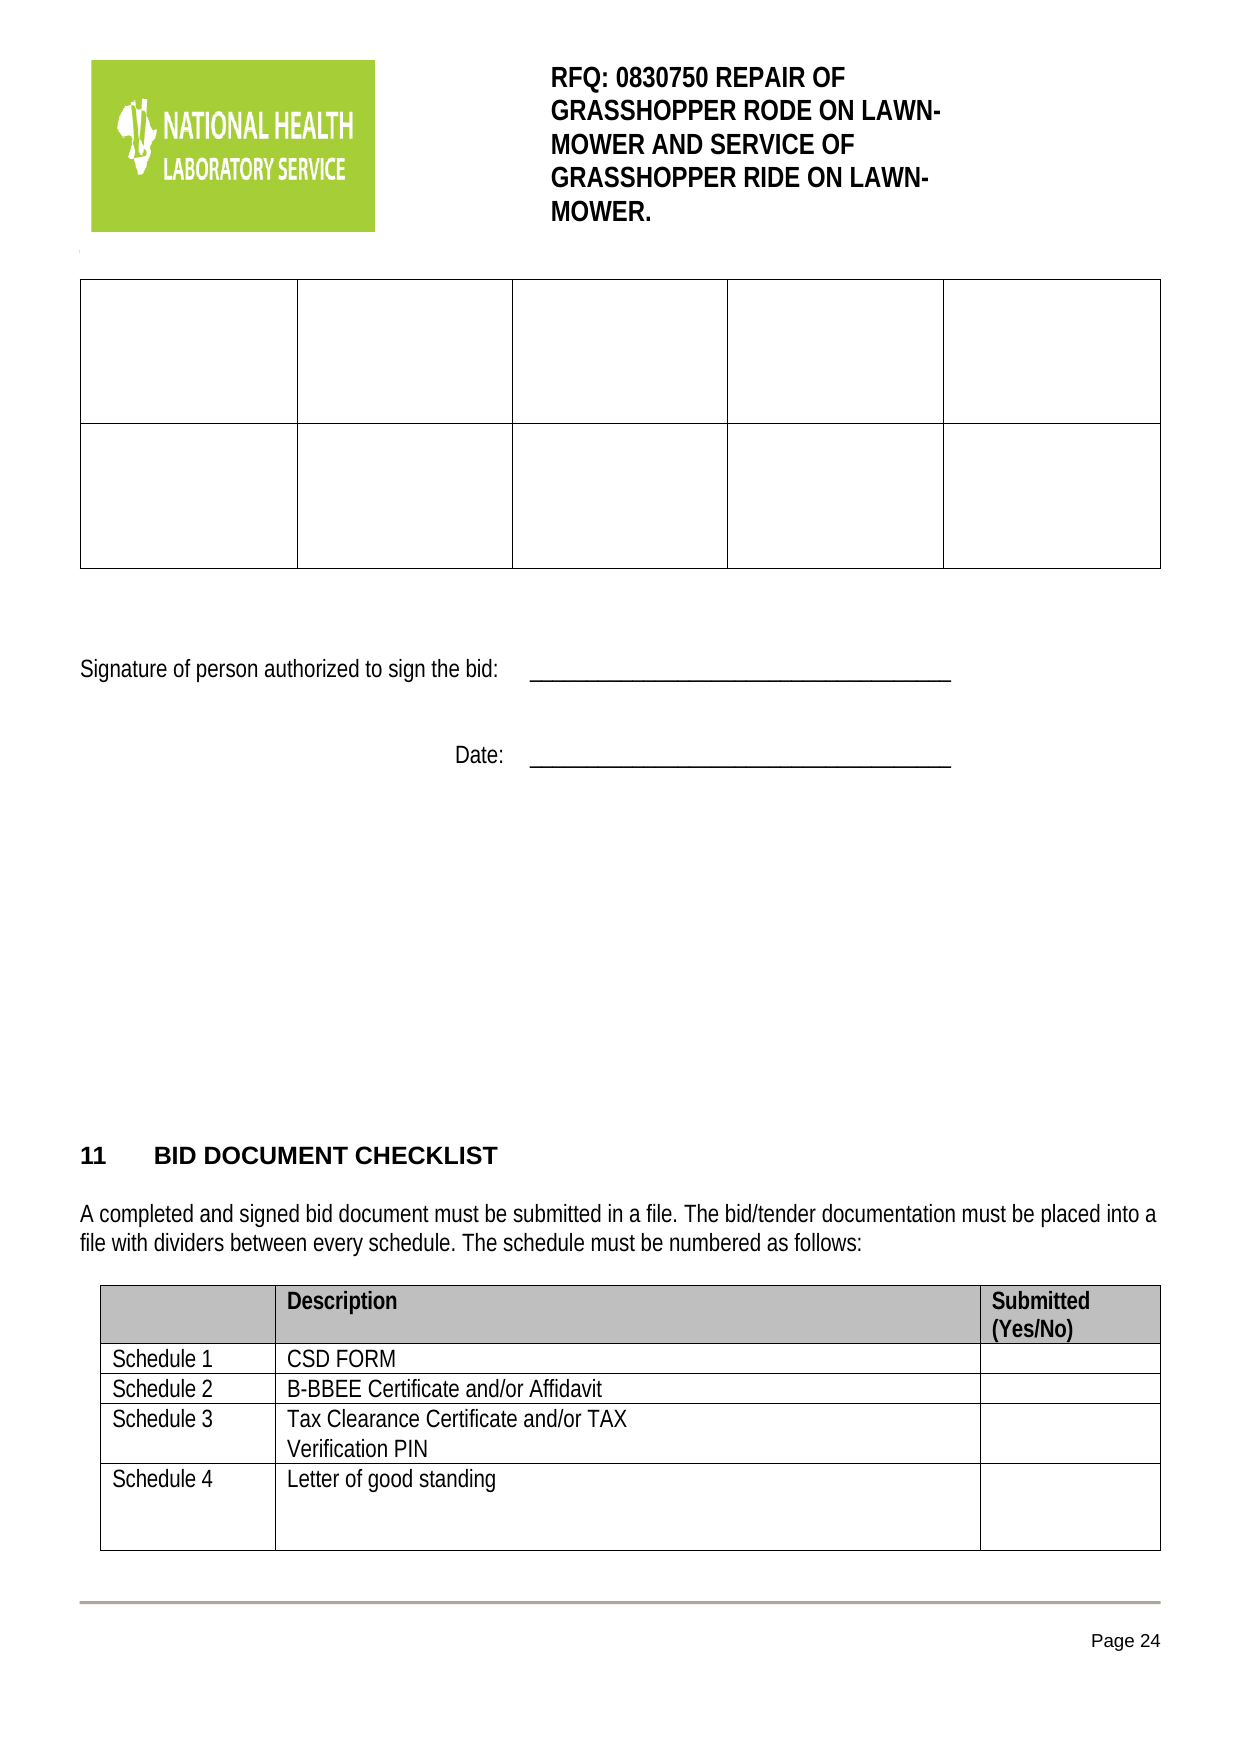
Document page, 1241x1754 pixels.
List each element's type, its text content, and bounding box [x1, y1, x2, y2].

table_cell Schedule 1 [101, 1344, 275, 1373]
table_cell [81, 424, 297, 567]
subtitle BID DOCUMENT CHECKLIST [80, 1141, 1161, 1170]
picture [91, 60, 375, 232]
table_cell [298, 424, 512, 567]
table_cell B-BBEE Certificate and/or Affidavit [276, 1374, 980, 1402]
table_cell Schedule 4 [101, 1464, 275, 1550]
table_header Submitted (Yes/No) [981, 1286, 1160, 1343]
table_cell [298, 280, 512, 423]
text Date: _____________________________________ [80, 740, 1161, 769]
text Signature of person authorized to sign the bid: _____________________________________ [80, 654, 1161, 683]
table_cell [981, 1344, 1160, 1373]
table_cell [513, 280, 727, 423]
table_cell Letter of good standing [276, 1464, 980, 1550]
table_cell [944, 424, 1160, 567]
table_cell [981, 1374, 1160, 1402]
table_cell [981, 1404, 1160, 1463]
table_cell CSD FORM [276, 1344, 980, 1373]
table_header Description [276, 1286, 980, 1343]
table_cell [81, 280, 297, 423]
table_header [101, 1286, 275, 1343]
table_cell [513, 424, 727, 567]
table_cell Schedule 2 [101, 1374, 275, 1402]
table_cell [981, 1464, 1160, 1550]
table_cell Schedule 3 [101, 1404, 275, 1463]
text A completed and signed bid document must be submitted in a file. The bid/tender documentation must be placed into a file with dividers between every schedule. The schedule must be numbered as follows: [80, 1199, 1161, 1256]
table_cell [728, 280, 943, 423]
table_cell [728, 424, 943, 567]
table_cell Tax Clearance Certificate and/or TAX Verification PIN [276, 1404, 980, 1463]
table_cell [944, 280, 1160, 423]
